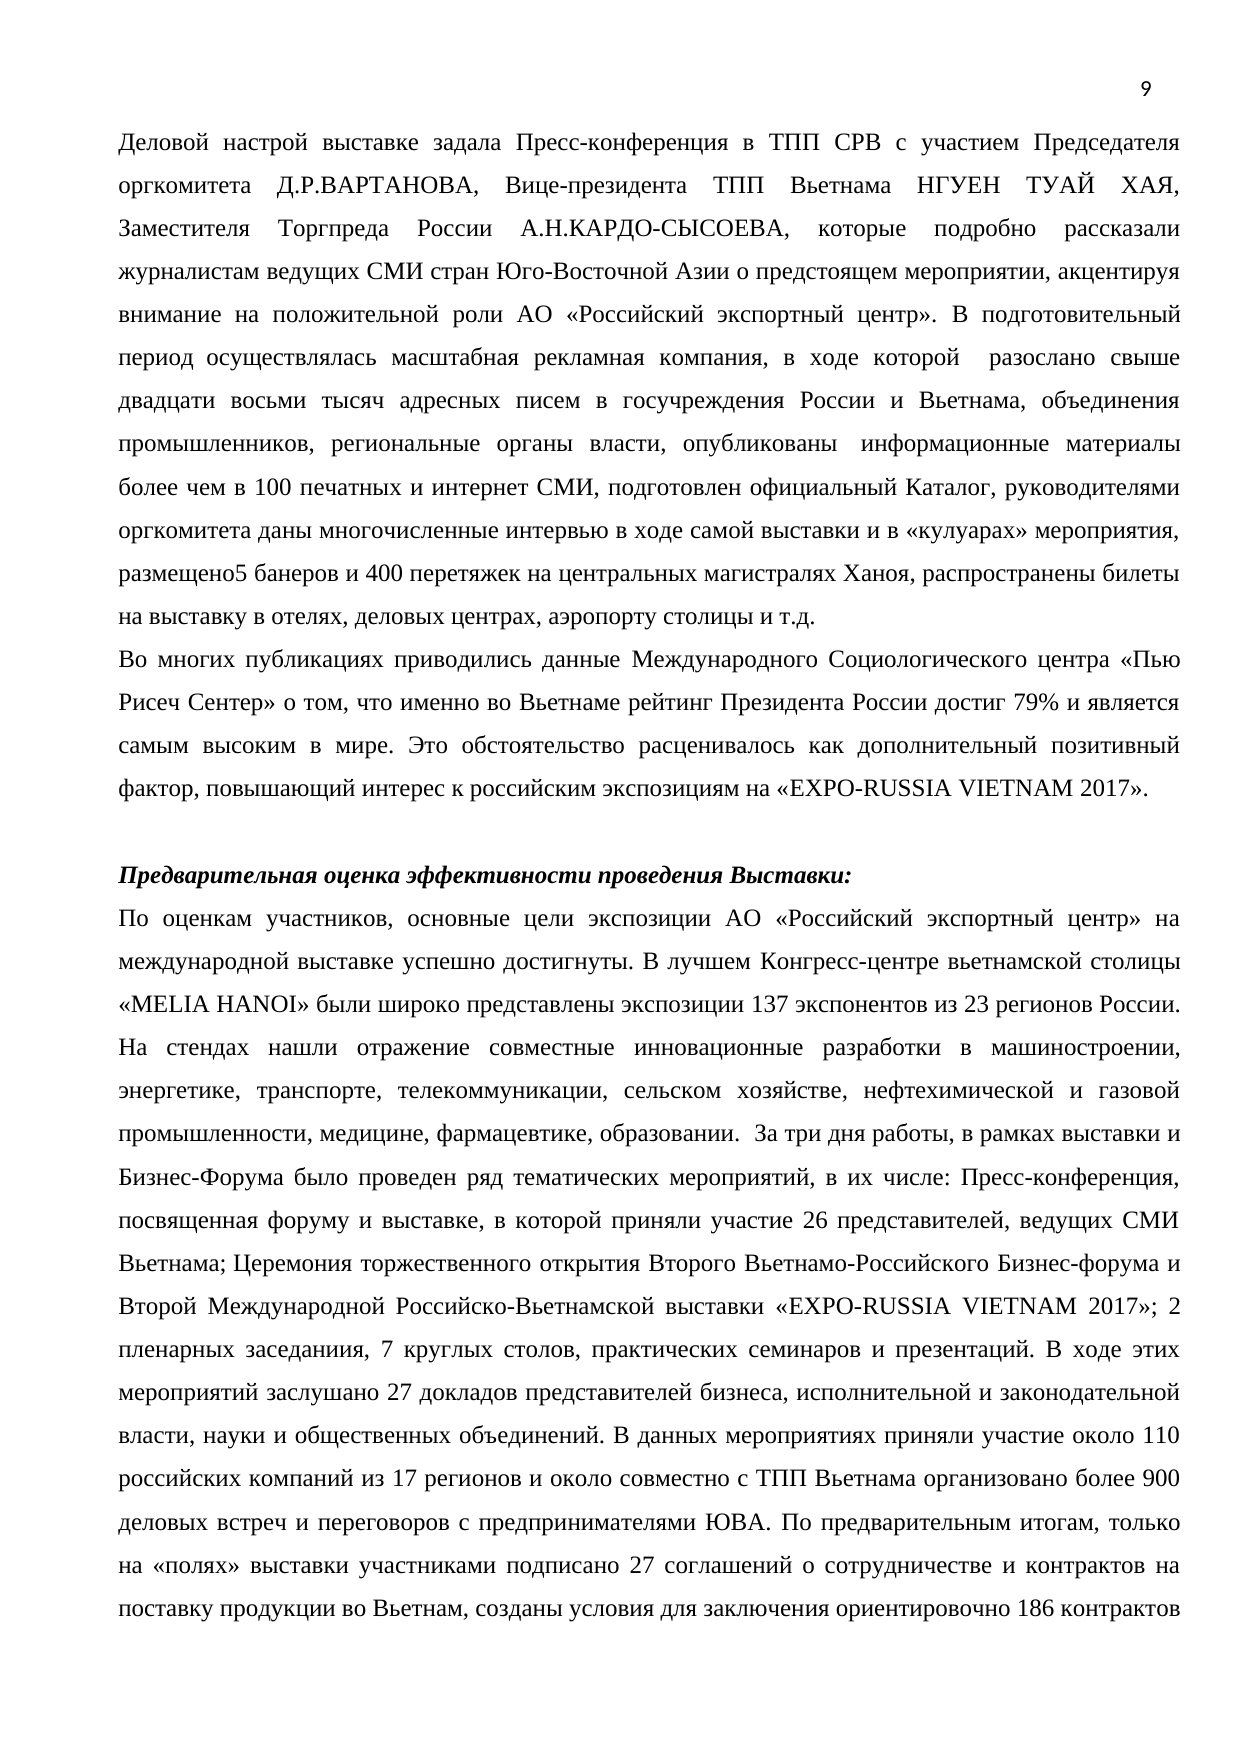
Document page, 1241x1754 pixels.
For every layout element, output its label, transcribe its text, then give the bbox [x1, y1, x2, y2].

text Предварительная оценка эффективности проведения Выставки: [118, 860, 1181, 888]
text Во многих публикациях приводились данные Международного Социологического центра «Пью Рисеч Сентер» о том, что именно во Вьетнаме рейтинг Президента России достиг 79% и является самым высоким в мире. Это обстоятельство расценивалось как дополнительный позитивный фактор, повышающий интерес к российским экспозициям на «EXPO-RUSSIA VIETNAM 2017». [118, 644, 1181, 802]
text Деловой настрой выставке задала Пресс-конференция в ТПП СРВ с участием Председателя оргкомитета Д.Р.ВАРТАНОВА, Вице-президента ТПП Вьетнама НГУЕН ТУАЙ ХАЯ, Заместителя Торгпреда России А.Н.КАРДО-СЫСОЕВА, которые подробно рассказали журналистам ведущих СМИ стран Юго-Восточной Азии о предстоящем мероприятии, акцентируя внимание на положительной роли АО «Российский экспортный центр». В подготовительный период осуществлялась масштабная рекламная компания, в ходе которой разослано свыше двадцати восьми тысяч адресных писем в госучреждения России и Вьетнама, объединения промышленников, региональные органы власти, опубликованы информационные материалы более чем в 100 печатных и интернет СМИ, подготовлен официальный Каталог, руководителями оргкомитета даны многочисленные интервью в ходе самой выставки и в «кулуарах» мероприятия, размещено5 банеров и 400 перетяжек на центральных магистралях Ханоя, распространены билеты на выставку в отелях, деловых центрах, аэропорту столицы и т.д. [118, 127, 1181, 630]
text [118, 903, 1181, 1622]
